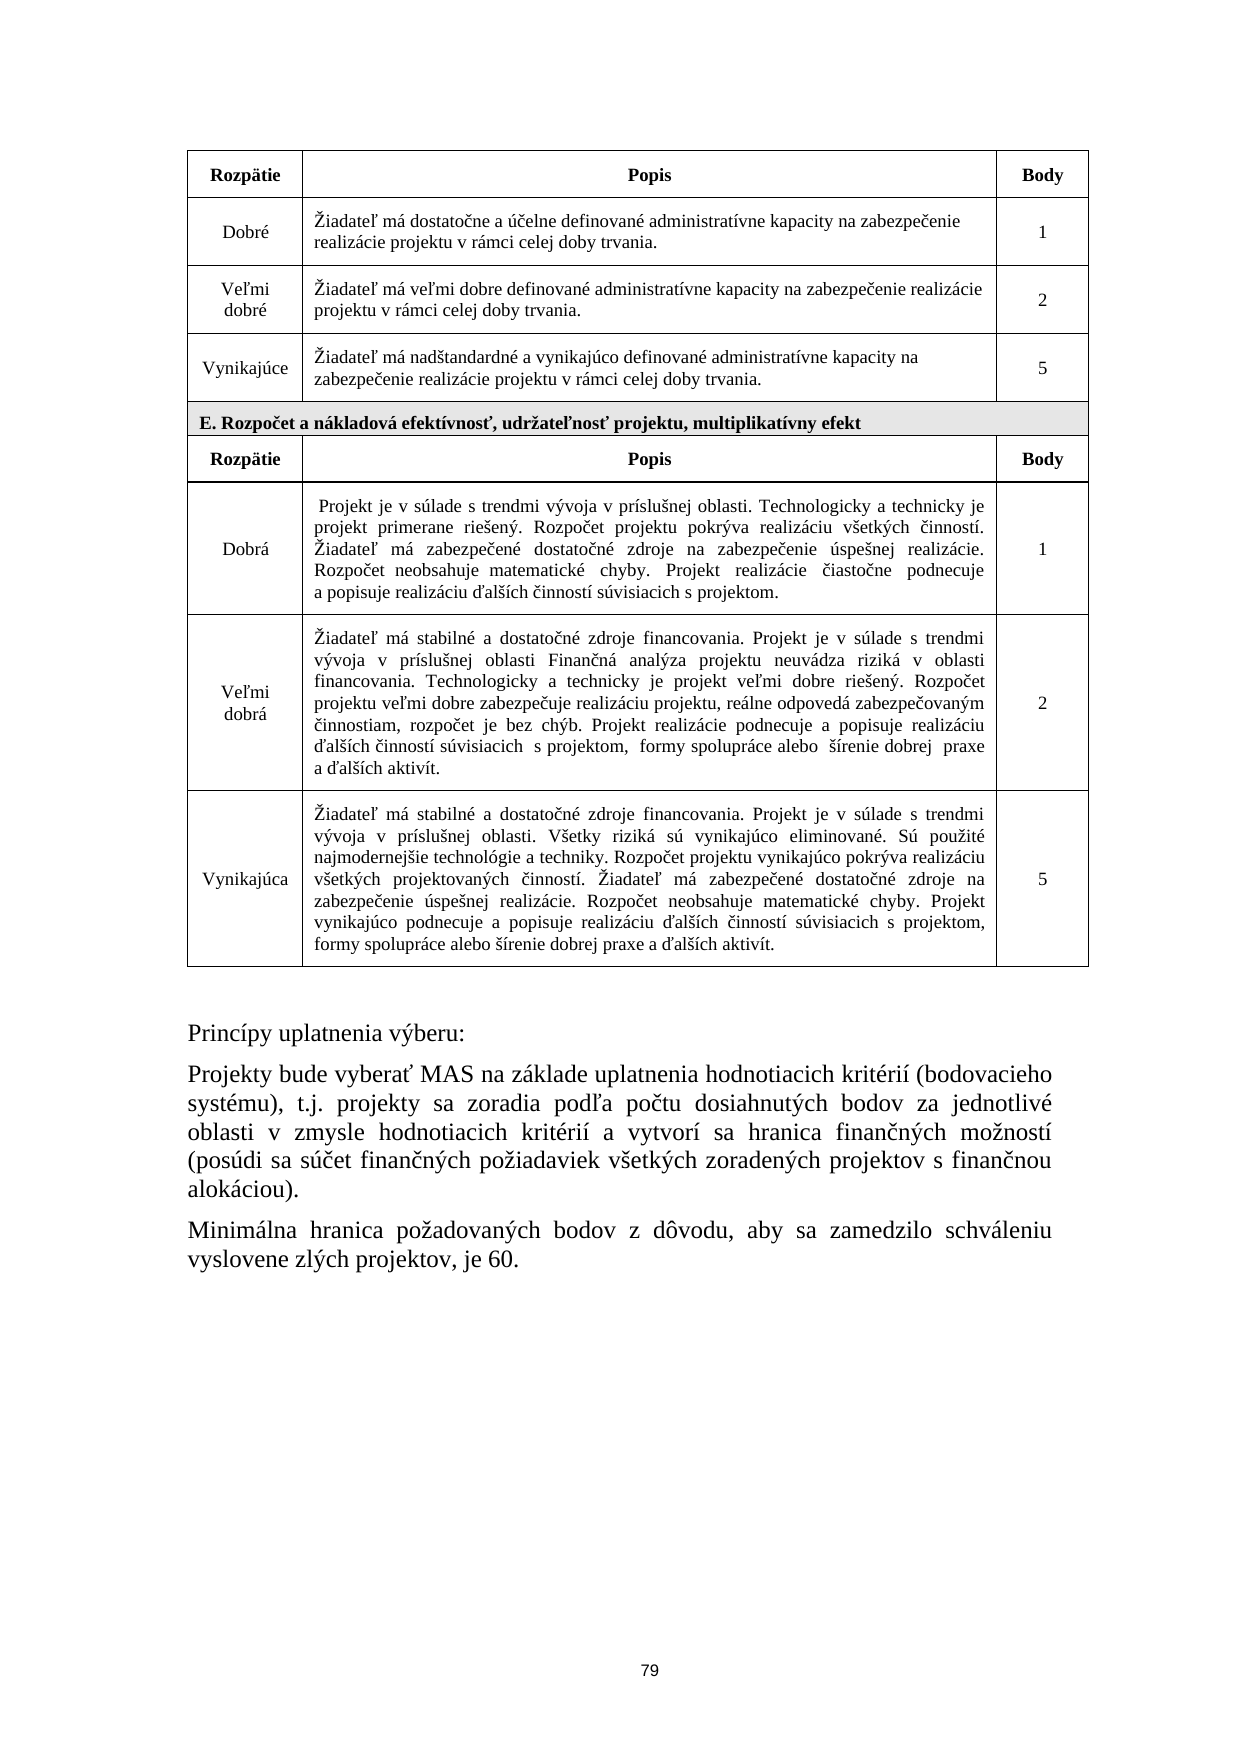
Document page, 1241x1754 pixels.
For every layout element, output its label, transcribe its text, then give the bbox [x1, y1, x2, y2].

text Princípy uplatnenia výberu: [187, 1018, 1053, 1047]
table_cell Žiadateľ má dostatočne a účelne definované administratívne kapacity na zabezpečenie realizácie projektu v rámci celej doby trvania. [303, 198, 996, 265]
table_cell Žiadateľ má nadštandardné a vynikajúco definované administratívne kapacity na zabezpečenie realizácie projektu v rámci celej doby trvania. [303, 334, 996, 401]
table_cell Popis [303, 151, 996, 197]
table_cell 5 [997, 791, 1088, 966]
table_cell E. Rozpočet a nákladová efektívnosť, udržateľnosť projektu, multiplikatívny efekt [188, 402, 1088, 435]
table_cell Rozpätie [188, 436, 302, 481]
table_cell 2 [997, 615, 1088, 790]
table_cell Veľmi dobrá [188, 615, 302, 790]
table_cell Dobrá [188, 483, 302, 614]
table_cell Vynikajúca [188, 791, 302, 966]
table_cell Žiadateľ má stabilné a dostatočné zdroje financovania. Projekt je v súlade s trendmi vývoja v príslušnej oblasti Finančná analýza projektu neuvádza riziká v oblasti financovania. Technologicky a technicky je projekt veľmi dobre riešený. Rozpočet projektu veľmi dobre zabezpečuje realizáciu projektu, reálne odpovedá zabezpečovaným činnostiam, rozpočet je bez chýb. Projekt realizácie podnecuje a popisuje realizáciu ďalších činností súvisiacich s projektom, formy spolupráce alebo šírenie dobrej praxe a ďalších aktivít. [303, 615, 996, 790]
table_cell Popis [303, 436, 996, 481]
table_cell Vynikajúce [188, 334, 302, 401]
table_cell 1 [997, 483, 1088, 614]
table_cell Projekt je v súlade s trendmi vývoja v príslušnej oblasti. Technologicky a technicky je projekt primerane riešený. Rozpočet projektu pokrýva realizáciu všetkých činností. Žiadateľ má zabezpečené dostatočné zdroje na zabezpečenie úspešnej realizácie. Rozpočet neobsahuje matematické chyby. Projekt realizácie čiastočne podnecuje a popisuje realizáciu ďalších činností súvisiacich s projektom. [303, 483, 996, 614]
table_cell Žiadateľ má veľmi dobre definované administratívne kapacity na zabezpečenie realizácie projektu v rámci celej doby trvania. [303, 266, 996, 333]
text Projekty bude vyberať MAS na základe uplatnenia hodnotiacich kritérií (bodovacieho systému), t.j. projekty sa zoradia podľa počtu dosiahnutých bodov za jednotlivé oblasti v zmysle hodnotiacich kritérií a vytvorí sa hranica finančných možností (posúdi sa súčet finančných požiadaviek všetkých zoradených projektov s finančnou alokáciou). [187, 1059, 1053, 1203]
table_cell Rozpätie [188, 151, 302, 197]
table_cell Dobré [188, 198, 302, 265]
table_cell Body [997, 151, 1088, 197]
table_cell Body [997, 436, 1088, 481]
text Minimálna hranica požadovaných bodov z dôvodu, aby sa zamedzilo schváleniu vyslovene zlých projektov, je 60. [187, 1215, 1053, 1273]
table_cell 2 [997, 266, 1088, 333]
table_cell 1 [997, 198, 1088, 265]
table_cell Žiadateľ má stabilné a dostatočné zdroje financovania. Projekt je v súlade s trendmi vývoja v príslušnej oblasti. Všetky riziká sú vynikajúco eliminované. Sú použité najmodernejšie technológie a techniky. Rozpočet projektu vynikajúco pokrýva realizáciu všetkých projektovaných činností. Žiadateľ má zabezpečené dostatočné zdroje na zabezpečenie úspešnej realizácie. Rozpočet neobsahuje matematické chyby. Projekt vynikajúco podnecuje a popisuje realizáciu ďalších činností súvisiacich s projektom, formy spolupráce alebo šírenie dobrej praxe a ďalších aktivít. [303, 791, 996, 966]
table_cell 5 [997, 334, 1088, 401]
table_cell Veľmi dobré [188, 266, 302, 333]
